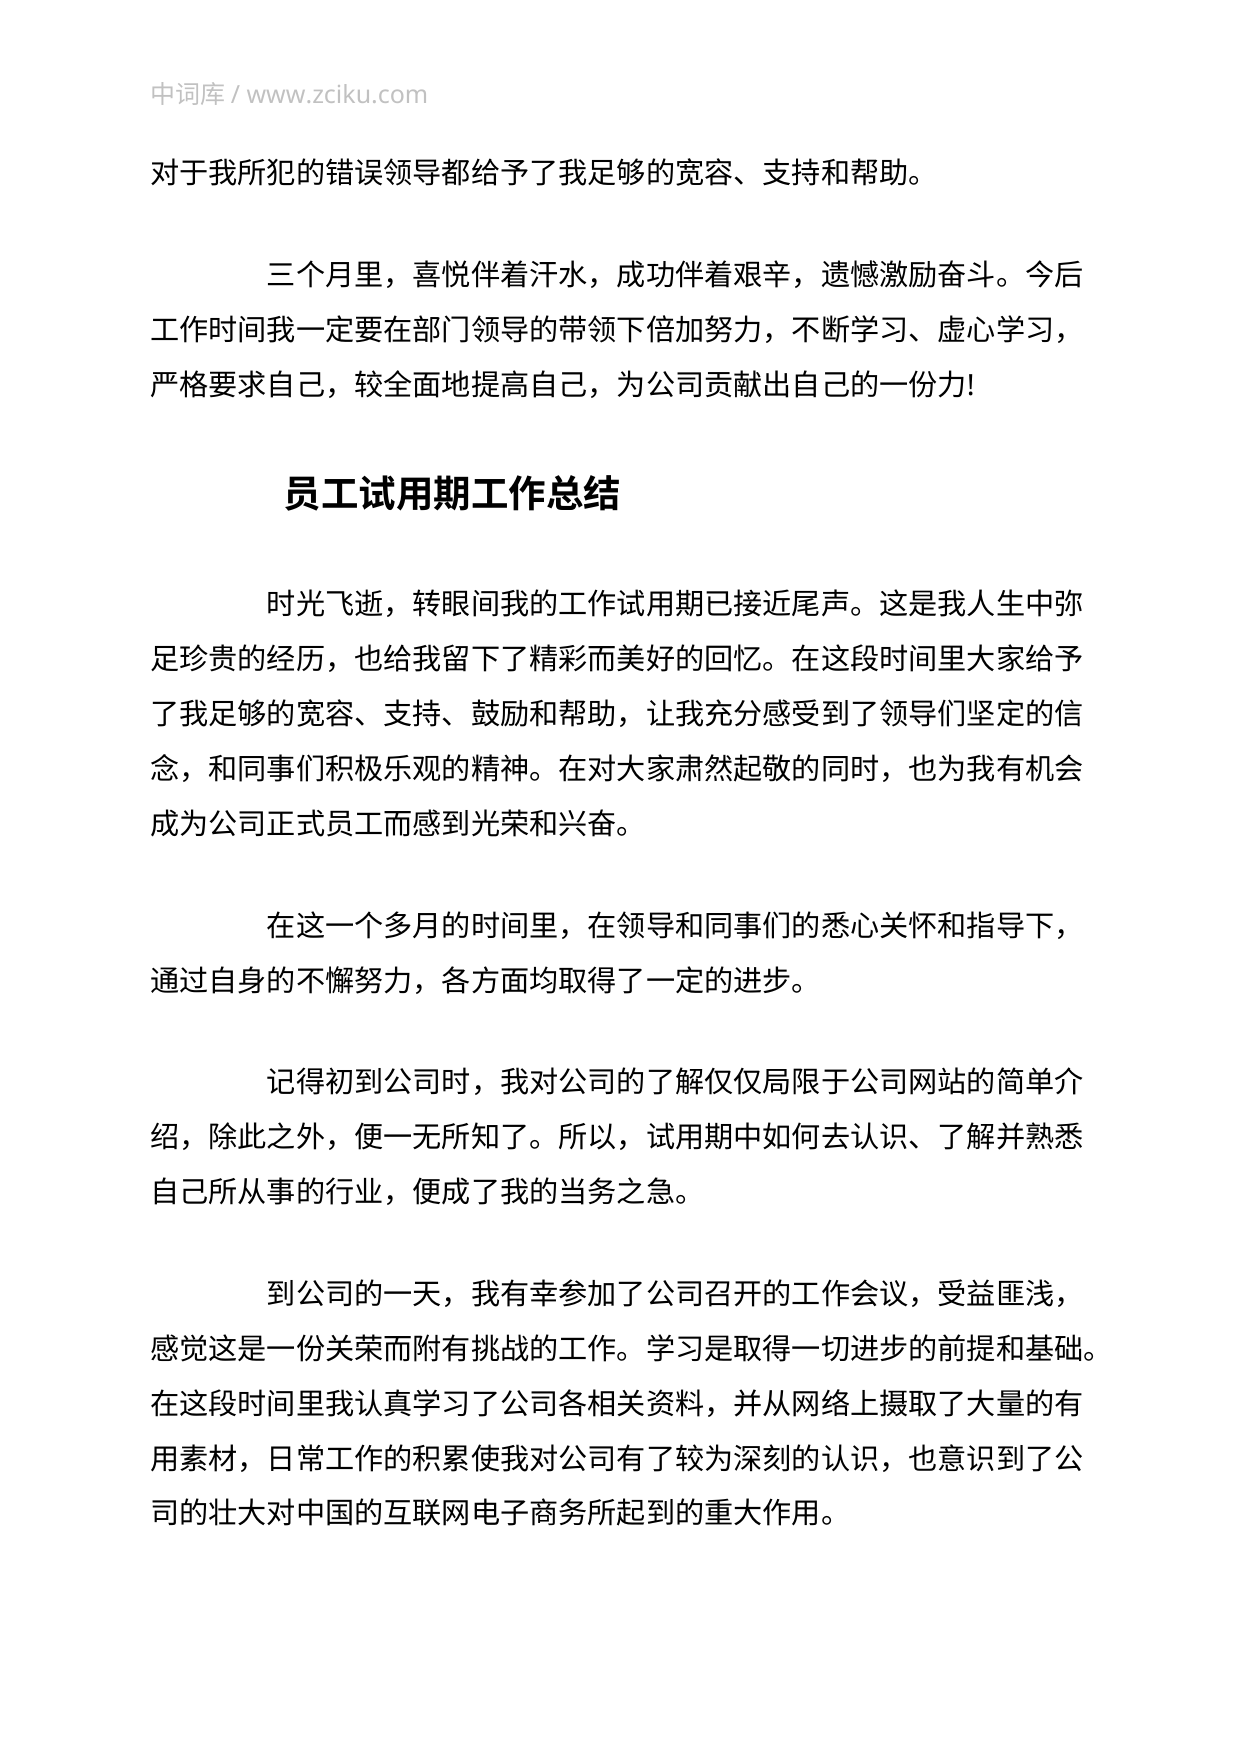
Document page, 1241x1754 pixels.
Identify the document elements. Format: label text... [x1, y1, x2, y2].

text 三个月里，喜悦伴着汗水，成功伴着艰辛，遗憾激励奋斗。今后工作时间我一定要在部门领导的带领下倍加努力，不断学习、虚心学习，严格要求自己，较全面地提高自己，为公司贡献出自己的一份力! [150, 252, 1090, 404]
text 到公司的一天，我有幸参加了公司召开的工作会议，受益匪浅，感觉这是一份关荣而附有挑战的工作。学习是取得一切进步的前提和基础。在这段时间里我认真学习了公司各相关资料，并从网络上摄取了大量的有用素材，日常工作的积累使我对公司有了较为深刻的认识，也意识到了公司的壮大对中国的互联网电子商务所起到的重大作用。 [150, 1271, 1090, 1532]
text 时光飞逝，转眼间我的工作试用期已接近尾声。这是我人生中弥足珍贵的经历，也给我留下了精彩而美好的回忆。在这段时间里大家给予了我足够的宽容、支持、鼓励和帮助，让我充分感受到了领导们坚定的信念，和同事们积极乐观的精神。在对大家肃然起敬的同时，也为我有机会成为公司正式员工而感到光荣和兴奋。 [150, 581, 1090, 843]
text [150, 150, 1090, 192]
text 记得初到公司时，我对公司的了解仅仅局限于公司网站的简单介绍，除此之外，便一无所知了。所以，试用期中如何去认识、了解并熟悉自己所从事的行业，便成了我的当务之急。 [150, 1059, 1090, 1211]
text 员工试用期工作总结 [150, 463, 1090, 518]
text 在这一个多月的时间里，在领导和同事们的悉心关怀和指导下，通过自身的不懈努力，各方面均取得了一定的进步。 [150, 902, 1090, 999]
